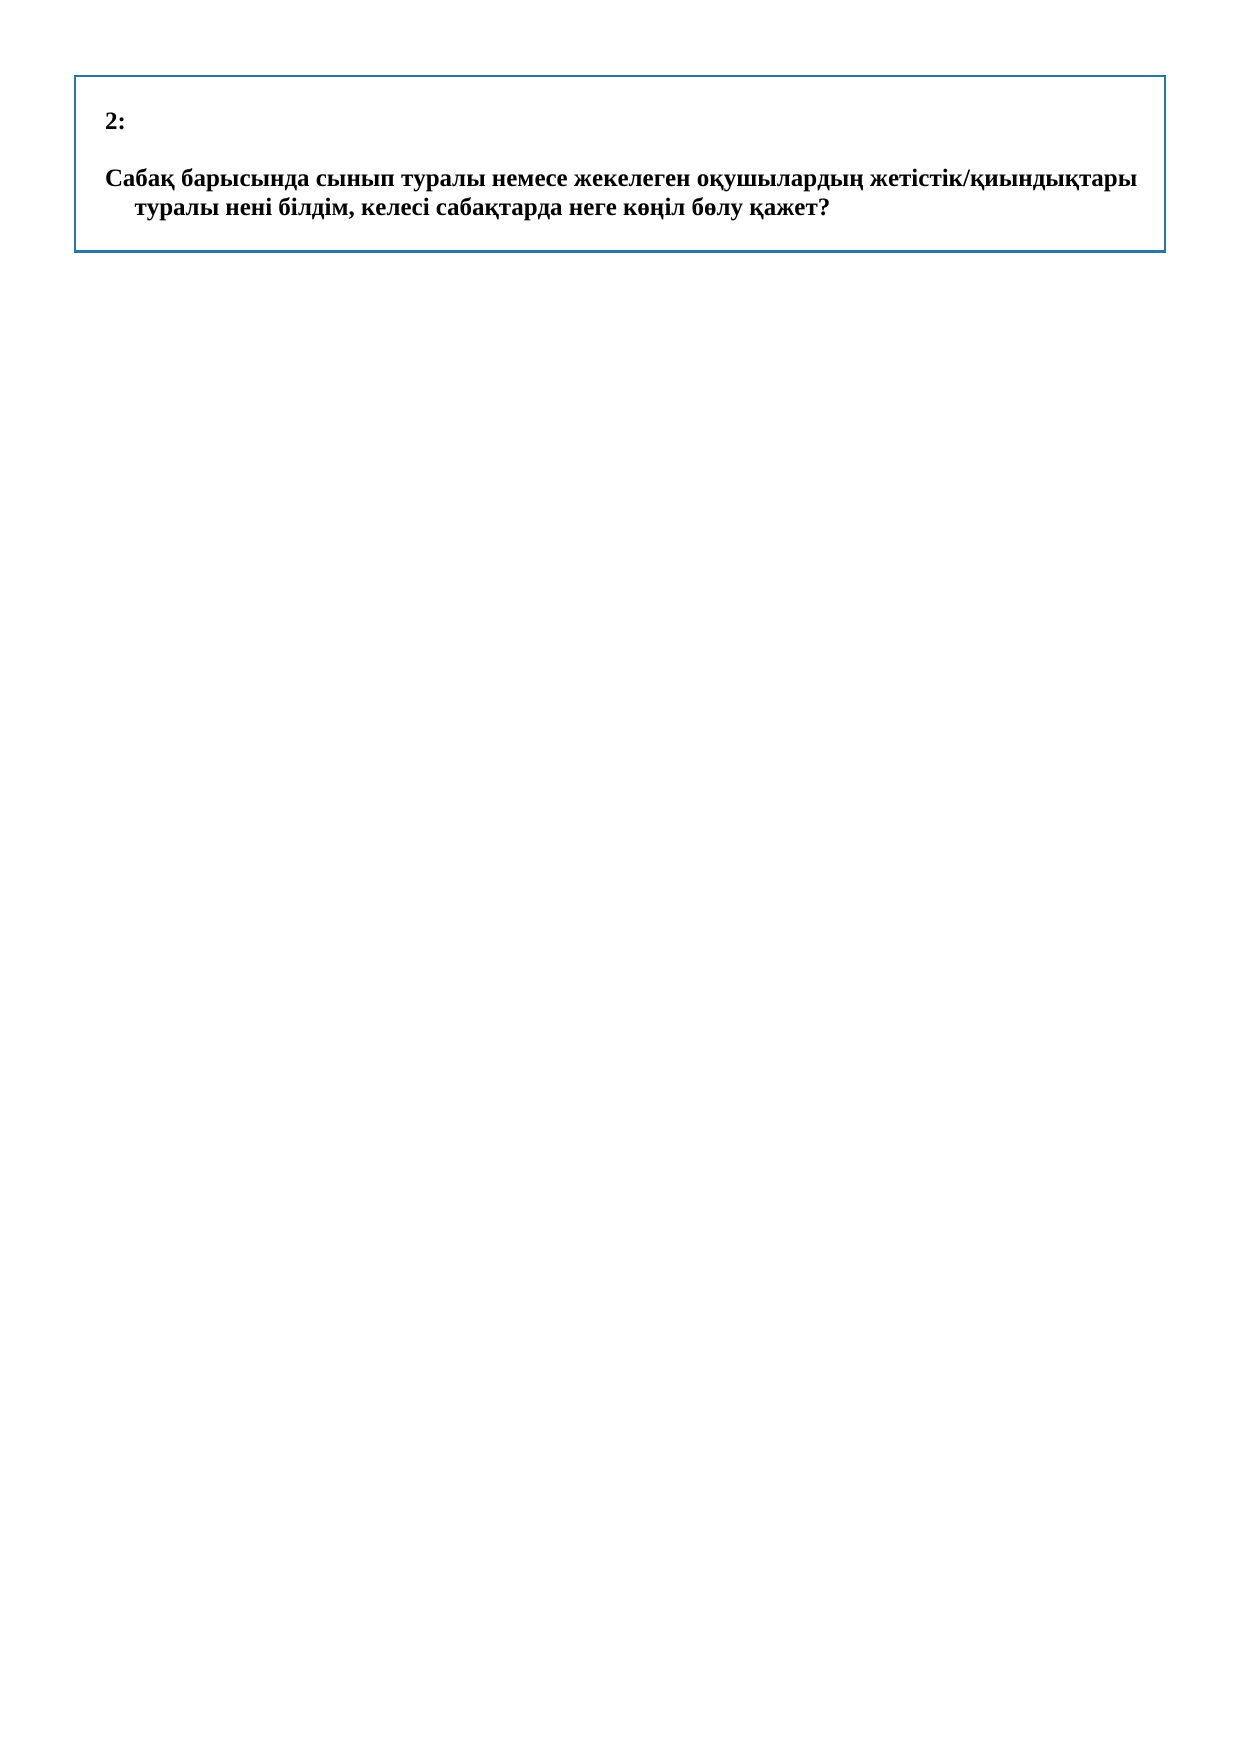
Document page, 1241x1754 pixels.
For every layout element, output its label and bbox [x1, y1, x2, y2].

table_cell [76, 77, 1164, 249]
